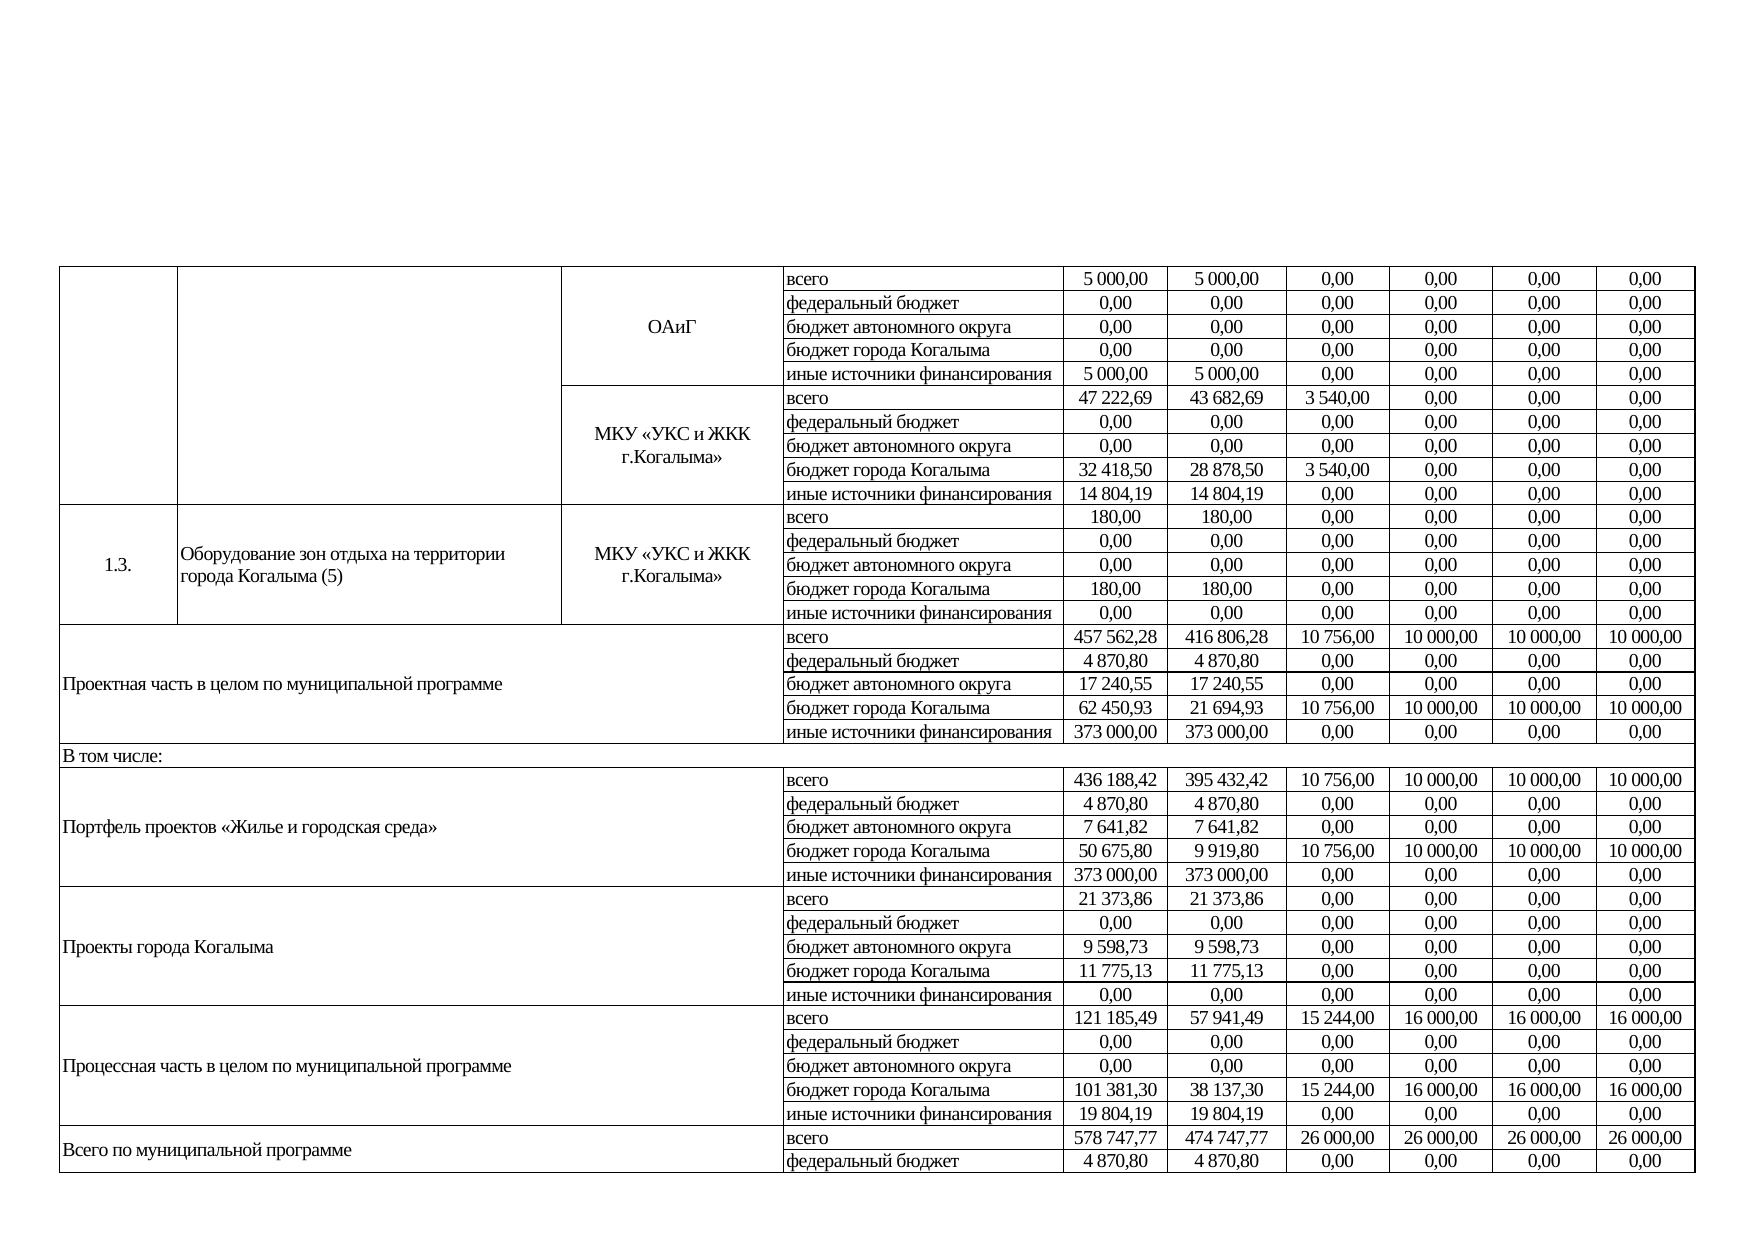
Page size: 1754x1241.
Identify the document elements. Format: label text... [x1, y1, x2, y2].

table_cell 0,00 [1168, 291, 1286, 313]
table_cell 0,00 [1493, 291, 1596, 313]
table_cell 10 000,00 [1493, 696, 1596, 719]
table_cell бюджет автономного округа [784, 315, 1063, 337]
table_cell бюджет автономного округа [784, 434, 1063, 457]
table_cell 0,00 [1287, 792, 1389, 814]
table_cell 11 775,13 [1168, 959, 1286, 981]
table_cell 16 000,00 [1597, 1006, 1694, 1029]
table_cell 0,00 [1287, 577, 1389, 600]
table_cell 26 000,00 [1493, 1126, 1596, 1148]
table_cell 0,00 [1597, 458, 1694, 481]
table_cell 0,00 [1168, 339, 1286, 361]
table_cell 26 000,00 [1287, 1126, 1389, 1148]
table_cell 0,00 [1390, 577, 1492, 600]
table_cell 0,00 [1597, 673, 1694, 695]
table_cell 373 000,00 [1168, 863, 1286, 886]
table_cell иные источники финансирования [784, 983, 1063, 1005]
table_cell 0,00 [1168, 911, 1286, 934]
table_cell 0,00 [1064, 410, 1167, 433]
table_cell 10 000,00 [1390, 696, 1492, 719]
table_cell 0,00 [1493, 673, 1596, 695]
table_header [178, 267, 561, 504]
table_cell 0,00 [1390, 505, 1492, 528]
table_cell иные источники финансирования [784, 863, 1063, 886]
table_cell 28 878,50 [1168, 458, 1286, 481]
table_cell 0,00 [1493, 505, 1596, 528]
table_cell МКУ «УКС и ЖКК г.Когалыма» [562, 505, 783, 624]
table_cell 10 000,00 [1390, 625, 1492, 647]
table_cell иные источники финансирования [784, 601, 1063, 624]
table_cell 62 450,93 [1064, 696, 1167, 719]
table_cell 0,00 [1597, 1102, 1694, 1124]
table_cell 0,00 [1390, 434, 1492, 457]
table_cell 9 598,73 [1168, 935, 1286, 958]
table_cell федеральный бюджет [784, 792, 1063, 814]
table_cell 0,00 [1597, 601, 1694, 624]
table_cell федеральный бюджет [784, 911, 1063, 934]
table_cell 0,00 [1597, 577, 1694, 600]
table_cell 1.3. [60, 505, 177, 624]
table_cell 0,00 [1493, 792, 1596, 814]
table_cell 26 000,00 [1597, 1126, 1694, 1148]
table_cell 0,00 [1064, 1030, 1167, 1053]
table_cell 0,00 [1064, 553, 1167, 576]
table_cell 0,00 [1597, 339, 1694, 361]
table_cell 0,00 [1493, 1054, 1596, 1077]
table_cell 0,00 [1287, 887, 1389, 910]
table_cell 43 682,69 [1168, 386, 1286, 409]
table_cell 0,00 [1064, 291, 1167, 313]
table_cell бюджет города Когалыма [784, 959, 1063, 981]
table_cell 0,00 [1390, 553, 1492, 576]
table_cell 0,00 [1168, 410, 1286, 433]
table_cell 47 222,69 [1064, 386, 1167, 409]
table_cell 0,00 [1390, 911, 1492, 934]
table_cell 10 000,00 [1493, 625, 1596, 647]
table_cell 0,00 [1287, 339, 1389, 361]
table_cell 16 000,00 [1390, 1006, 1492, 1029]
table_cell всего [784, 386, 1063, 409]
table_cell 10 756,00 [1287, 839, 1389, 862]
table_cell 0,00 [1597, 816, 1694, 838]
table_cell 0,00 [1168, 553, 1286, 576]
table_cell 10 000,00 [1390, 768, 1492, 791]
table_cell 0,00 [1390, 315, 1492, 337]
table_cell 0,00 [1493, 1030, 1596, 1053]
table_cell 0,00 [1064, 529, 1167, 552]
table_cell иные источники финансирования [784, 482, 1063, 504]
table_cell 578 747,77 [1064, 1126, 1167, 1148]
table_cell 180,00 [1064, 505, 1167, 528]
table_cell 0,00 [1597, 434, 1694, 457]
table_header 0,00 [1597, 267, 1694, 290]
table_cell 0,00 [1390, 935, 1492, 958]
table_cell 15 244,00 [1287, 1078, 1389, 1101]
table_cell бюджет города Когалыма [784, 839, 1063, 862]
table_cell 0,00 [1064, 1054, 1167, 1077]
table_cell 0,00 [1390, 362, 1492, 385]
table_cell бюджет города Когалыма [784, 696, 1063, 719]
table_cell 0,00 [1287, 362, 1389, 385]
table_cell 0,00 [1168, 1030, 1286, 1053]
table_header 5 000,00 [1064, 267, 1167, 290]
table_cell 0,00 [1287, 601, 1389, 624]
table_cell всего [784, 1126, 1063, 1148]
table_cell 0,00 [1390, 601, 1492, 624]
table_cell 0,00 [1597, 983, 1694, 1005]
table_cell 10 756,00 [1287, 625, 1389, 647]
table_cell 0,00 [1390, 720, 1492, 743]
table_cell всего [784, 505, 1063, 528]
table_cell 38 137,30 [1168, 1078, 1286, 1101]
table_cell 0,00 [1597, 911, 1694, 934]
table_cell 4 870,80 [1168, 792, 1286, 814]
table_cell 0,00 [1493, 887, 1596, 910]
table_cell 0,00 [1064, 315, 1167, 337]
table_cell 0,00 [1287, 1030, 1389, 1053]
table_cell 5 000,00 [1168, 362, 1286, 385]
table_cell 0,00 [1597, 410, 1694, 433]
table_cell бюджет автономного округа [784, 673, 1063, 695]
table_cell 0,00 [1390, 410, 1492, 433]
table_cell 0,00 [1168, 601, 1286, 624]
table_cell 7 641,82 [1168, 816, 1286, 838]
table_cell Проектная часть в целом по муниципальной программе [60, 625, 783, 743]
table_cell бюджет автономного округа [784, 816, 1063, 838]
table_cell всего [784, 625, 1063, 647]
table_cell 0,00 [1390, 1102, 1492, 1124]
table_cell 0,00 [1597, 720, 1694, 743]
table_cell Портфель проектов «Жилье и городская среда» [60, 768, 783, 886]
table_cell 436 188,42 [1064, 768, 1167, 791]
table_cell 0,00 [1168, 434, 1286, 457]
table_cell 0,00 [1287, 816, 1389, 838]
table_cell 0,00 [1390, 959, 1492, 981]
table_cell федеральный бюджет [784, 291, 1063, 313]
table_cell Всего по муниципальной программе [60, 1126, 783, 1172]
table_cell федеральный бюджет [784, 529, 1063, 552]
table_cell 0,00 [1597, 935, 1694, 958]
table_cell 0,00 [1064, 983, 1167, 1005]
table_cell 0,00 [1493, 649, 1596, 671]
table_cell федеральный бюджет [784, 410, 1063, 433]
table_cell 0,00 [1493, 959, 1596, 981]
table_cell 0,00 [1597, 291, 1694, 313]
table_cell 15 244,00 [1287, 1006, 1389, 1029]
table_cell 10 756,00 [1287, 696, 1389, 719]
table_cell 0,00 [1287, 959, 1389, 981]
table_cell 121 185,49 [1064, 1006, 1167, 1029]
table_cell 0,00 [1493, 601, 1596, 624]
table_header 5 000,00 [1168, 267, 1286, 290]
table_cell 0,00 [1493, 553, 1596, 576]
table_cell Процессная часть в целом по муниципальной программе [60, 1006, 783, 1124]
table_cell 0,00 [1597, 386, 1694, 409]
table_cell Оборудование зон отдыха на территории города Когалыма (5) [178, 505, 561, 624]
table_cell бюджет города Когалыма [784, 339, 1063, 361]
table_cell 0,00 [1493, 863, 1596, 886]
table_cell 0,00 [1287, 315, 1389, 337]
table_cell 0,00 [1597, 362, 1694, 385]
table_cell 57 941,49 [1168, 1006, 1286, 1029]
table_cell В том числе: [60, 744, 1694, 767]
table_cell 0,00 [1493, 577, 1596, 600]
table_cell 180,00 [1168, 505, 1286, 528]
table_cell 0,00 [1168, 529, 1286, 552]
table_cell 0,00 [1390, 458, 1492, 481]
table_cell 0,00 [1493, 362, 1596, 385]
table_cell 0,00 [1287, 505, 1389, 528]
table_cell 0,00 [1493, 386, 1596, 409]
table_cell 16 000,00 [1493, 1078, 1596, 1101]
table_cell 0,00 [1597, 505, 1694, 528]
table_cell 0,00 [1493, 339, 1596, 361]
table_cell 16 000,00 [1597, 1078, 1694, 1101]
table_cell 0,00 [1168, 1054, 1286, 1077]
table_cell 10 000,00 [1493, 768, 1596, 791]
table_cell 0,00 [1287, 863, 1389, 886]
table_cell всего [784, 768, 1063, 791]
table_cell 21 373,86 [1064, 887, 1167, 910]
table_cell 0,00 [1597, 553, 1694, 576]
table_header всего [784, 267, 1063, 290]
table_cell 0,00 [1287, 1150, 1389, 1172]
table_cell 101 381,30 [1064, 1078, 1167, 1101]
table_cell 0,00 [1390, 1150, 1492, 1172]
table_cell 3 540,00 [1287, 386, 1389, 409]
table_cell 0,00 [1597, 1030, 1694, 1053]
table_cell бюджет автономного округа [784, 1054, 1063, 1077]
table_cell 0,00 [1390, 983, 1492, 1005]
table_header 0,00 [1287, 267, 1389, 290]
table_cell 0,00 [1390, 291, 1492, 313]
table_cell 0,00 [1168, 983, 1286, 1005]
table_cell 0,00 [1390, 887, 1492, 910]
table_cell 4 870,80 [1168, 1150, 1286, 1172]
table_cell 395 432,42 [1168, 768, 1286, 791]
table_cell 0,00 [1064, 434, 1167, 457]
table_cell 0,00 [1064, 339, 1167, 361]
table_cell 0,00 [1287, 649, 1389, 671]
table_cell 0,00 [1597, 529, 1694, 552]
table_cell 10 000,00 [1597, 768, 1694, 791]
table_cell 0,00 [1287, 1102, 1389, 1124]
table_cell 0,00 [1390, 1054, 1492, 1077]
table_cell 0,00 [1493, 410, 1596, 433]
table_cell 16 000,00 [1493, 1006, 1596, 1029]
table_cell федеральный бюджет [784, 649, 1063, 671]
table_cell 0,00 [1390, 529, 1492, 552]
table_cell 0,00 [1493, 816, 1596, 838]
table_cell Проекты города Когалыма [60, 887, 783, 1005]
table_cell 3 540,00 [1287, 458, 1389, 481]
table_cell 4 870,80 [1168, 649, 1286, 671]
table_cell 0,00 [1287, 911, 1389, 934]
table_cell 0,00 [1493, 458, 1596, 481]
table_cell 9 598,73 [1064, 935, 1167, 958]
table_cell 19 804,19 [1064, 1102, 1167, 1124]
table_cell 10 756,00 [1287, 768, 1389, 791]
table_cell 0,00 [1287, 291, 1389, 313]
table_cell всего [784, 887, 1063, 910]
table_cell 180,00 [1064, 577, 1167, 600]
table_cell бюджет города Когалыма [784, 458, 1063, 481]
table_header ОАиГ [562, 267, 783, 385]
table_cell федеральный бюджет [784, 1030, 1063, 1053]
table_cell 0,00 [1390, 386, 1492, 409]
table_cell 50 675,80 [1064, 839, 1167, 862]
table_cell 0,00 [1390, 482, 1492, 504]
table_cell 17 240,55 [1168, 673, 1286, 695]
table_cell 0,00 [1287, 1054, 1389, 1077]
table_cell 0,00 [1597, 887, 1694, 910]
table_cell иные источники финансирования [784, 1102, 1063, 1124]
table_cell 373 000,00 [1168, 720, 1286, 743]
table_cell 0,00 [1287, 720, 1389, 743]
table_cell 0,00 [1287, 983, 1389, 1005]
table_cell 10 000,00 [1597, 839, 1694, 862]
table_cell всего [784, 1006, 1063, 1029]
table_cell 0,00 [1287, 410, 1389, 433]
table_cell 0,00 [1287, 529, 1389, 552]
table_cell 0,00 [1390, 863, 1492, 886]
table_header [60, 267, 177, 504]
table_cell бюджет автономного округа [784, 553, 1063, 576]
table_cell 0,00 [1493, 1102, 1596, 1124]
table_cell 0,00 [1597, 1150, 1694, 1172]
table_cell 0,00 [1287, 935, 1389, 958]
table_cell 0,00 [1287, 673, 1389, 695]
table_cell 0,00 [1287, 553, 1389, 576]
table_cell 180,00 [1168, 577, 1286, 600]
table_cell МКУ «УКС и ЖКК г.Когалыма» [562, 386, 783, 504]
table_cell 0,00 [1390, 339, 1492, 361]
table_header 0,00 [1390, 267, 1492, 290]
table_cell 0,00 [1597, 482, 1694, 504]
table_cell 10 000,00 [1597, 696, 1694, 719]
table_cell 0,00 [1597, 863, 1694, 886]
table_cell 5 000,00 [1064, 362, 1167, 385]
table_cell 14 804,19 [1168, 482, 1286, 504]
table_header 0,00 [1493, 267, 1596, 290]
table_cell 10 000,00 [1390, 839, 1492, 862]
table_cell 0,00 [1493, 1150, 1596, 1172]
table_cell 0,00 [1597, 649, 1694, 671]
table_cell 0,00 [1493, 434, 1596, 457]
table_cell 0,00 [1390, 673, 1492, 695]
table_cell 0,00 [1493, 935, 1596, 958]
table_cell 16 000,00 [1390, 1078, 1492, 1101]
table_cell 0,00 [1390, 792, 1492, 814]
table_cell 14 804,19 [1064, 482, 1167, 504]
table_cell иные источники финансирования [784, 362, 1063, 385]
table_cell 10 000,00 [1597, 625, 1694, 647]
table_cell 474 747,77 [1168, 1126, 1286, 1148]
table_cell 373 000,00 [1064, 863, 1167, 886]
table_cell 0,00 [1390, 1030, 1492, 1053]
table_cell 0,00 [1493, 315, 1596, 337]
table_cell 0,00 [1597, 959, 1694, 981]
table_cell 0,00 [1390, 816, 1492, 838]
table_cell 21 373,86 [1168, 887, 1286, 910]
table_cell 373 000,00 [1064, 720, 1167, 743]
table_cell 9 919,80 [1168, 839, 1286, 862]
table_cell 0,00 [1064, 911, 1167, 934]
table_cell 32 418,50 [1064, 458, 1167, 481]
table_cell 0,00 [1390, 649, 1492, 671]
table_cell 0,00 [1493, 482, 1596, 504]
table_cell 0,00 [1287, 434, 1389, 457]
table_cell 21 694,93 [1168, 696, 1286, 719]
table_cell бюджет города Когалыма [784, 1078, 1063, 1101]
table_cell 416 806,28 [1168, 625, 1286, 647]
table_cell бюджет автономного округа [784, 935, 1063, 958]
table_cell 26 000,00 [1390, 1126, 1492, 1148]
table_cell 19 804,19 [1168, 1102, 1286, 1124]
table_cell 17 240,55 [1064, 673, 1167, 695]
table_cell 10 000,00 [1493, 839, 1596, 862]
table_cell 0,00 [1597, 792, 1694, 814]
table_cell 0,00 [1287, 482, 1389, 504]
table_cell 11 775,13 [1064, 959, 1167, 981]
table_cell 0,00 [1597, 315, 1694, 337]
table_cell 0,00 [1493, 529, 1596, 552]
table_cell 0,00 [1597, 1054, 1694, 1077]
table_cell 4 870,80 [1064, 649, 1167, 671]
table_cell 0,00 [1493, 720, 1596, 743]
table_cell 7 641,82 [1064, 816, 1167, 838]
table_cell бюджет города Когалыма [784, 577, 1063, 600]
table_cell 0,00 [1493, 983, 1596, 1005]
table_cell иные источники финансирования [784, 720, 1063, 743]
table_cell федеральный бюджет [784, 1150, 1063, 1172]
table_cell 0,00 [1064, 601, 1167, 624]
table_cell 0,00 [1493, 911, 1596, 934]
table_cell 0,00 [1168, 315, 1286, 337]
table_cell 457 562,28 [1064, 625, 1167, 647]
table_cell 4 870,80 [1064, 1150, 1167, 1172]
table_cell 4 870,80 [1064, 792, 1167, 814]
